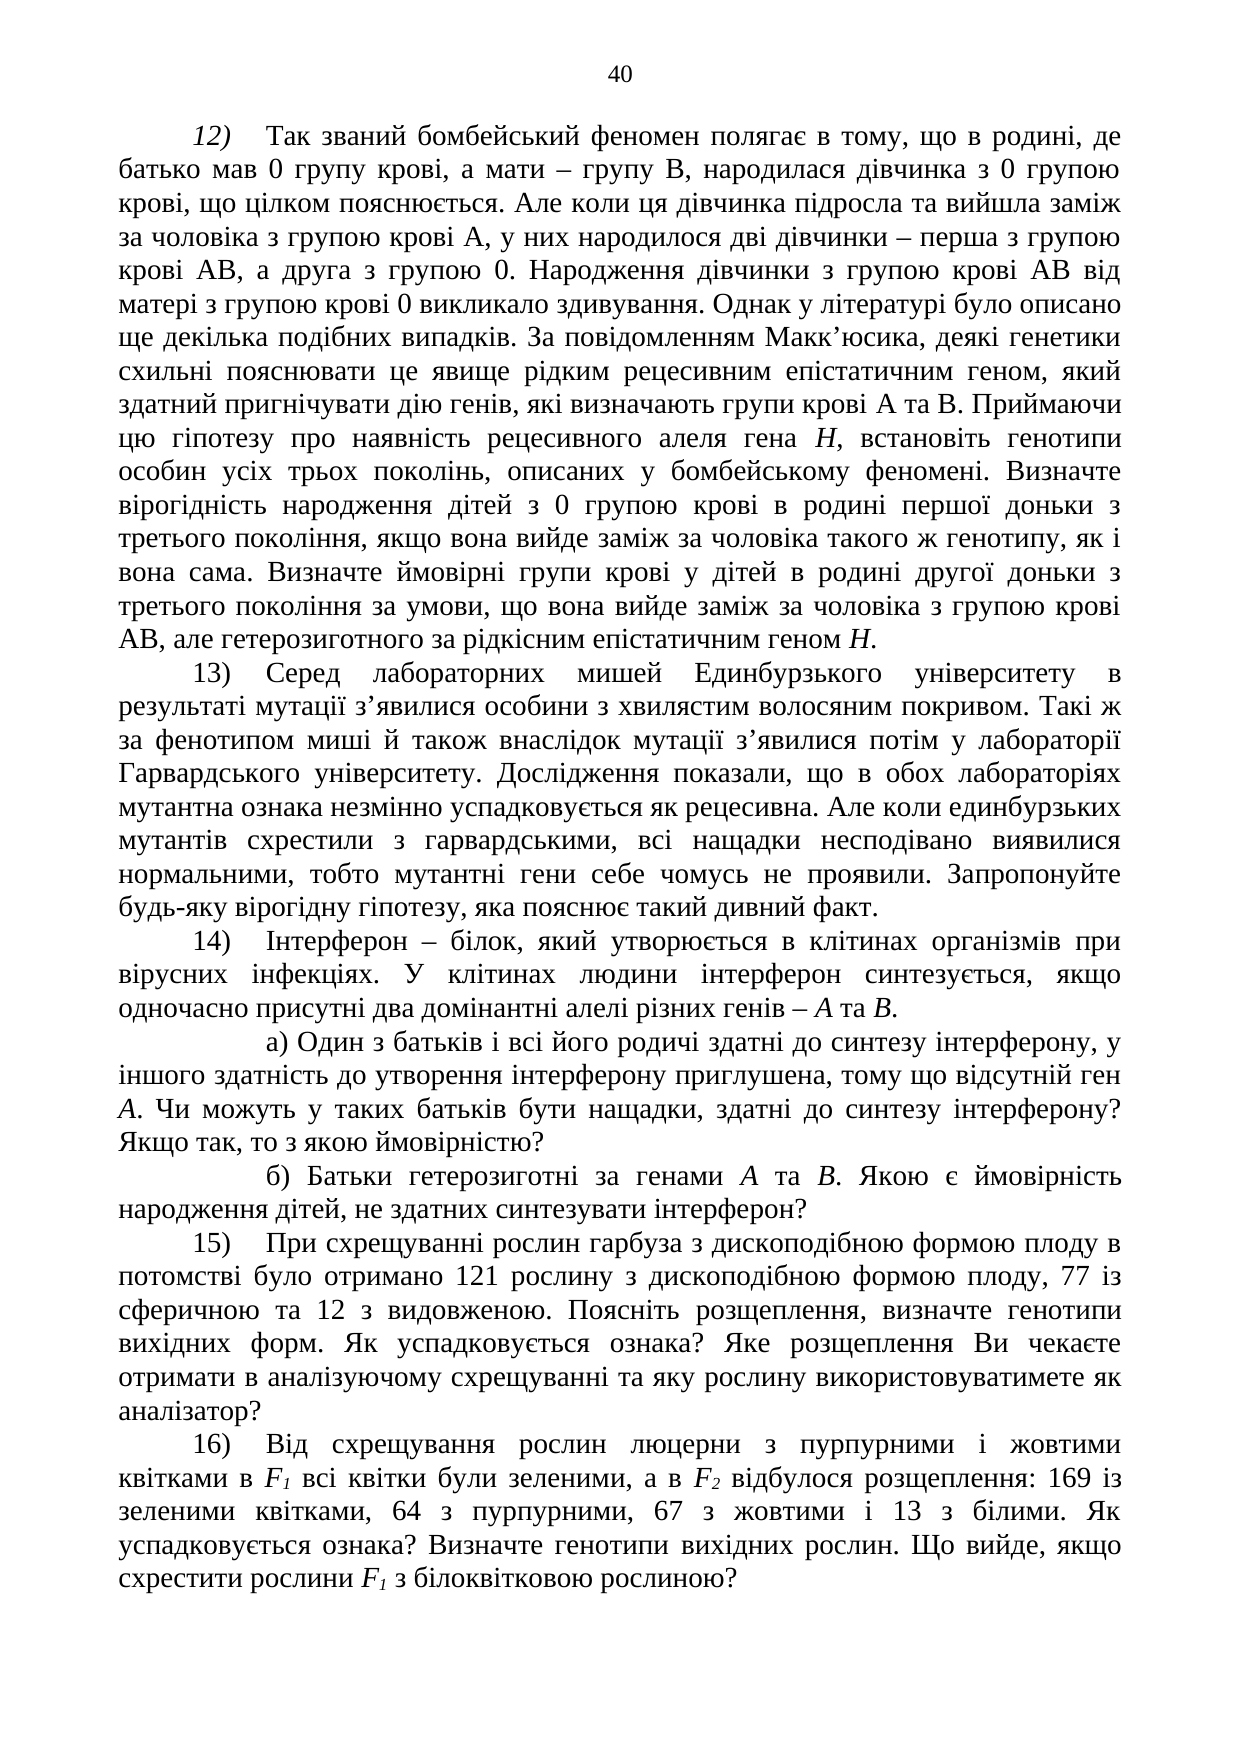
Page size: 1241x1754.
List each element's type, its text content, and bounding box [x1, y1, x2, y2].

list Так званий бомбейський феномен полягає в тому, що в родині, де батько мав 0 групу крові, а мати – групу В, народилася дівчинка з 0 групою крові, що цілком пояснюється. Але коли ця дівчинка підросла та вийшла заміж за чоловіка з групою крові А, у них народилося дві дівчинки – перша з групою крові АВ, а друга з групою 0. Народження дівчинки з групою крові АВ від матері з групою крові 0 викликало здивування. Однак у літературі було описано ще декілька подібних випадків. За повідомленням Макк’юсика, деякі генетики схильні пояснювати це явище рідким рецесивним епістатичним геном, який здатний пригнічувати дію генів, які визначають групи крові А та В. Приймаючи цю гіпотезу про наявність рецесивного алеля гена Н, встановіть генотипи особин усіх трьох поколінь, описаних у бомбейському феномені. Визначте вірогідність народження дітей з 0 групою крові в родині першої доньки з третього покоління, якщо вона вийде заміж за чоловіка такого ж генотипу, як і вона сама. Визначте ймовірні групи крові у дітей в родині другої доньки з третього покоління за умови, що вона вийде заміж за чоловіка з групою крові АВ, але гетерозиготного за рідкісним епістатичним геном Н. [118, 118, 1122, 655]
text а) Один з батьків і всі його родичі здатні до синтезу інтерферону, у іншого здатність до утворення інтерферону приглушена, тому що відсутній ген А. Чи можуть у таких батьків бути нащадки, здатні до синтезу інтерферону? Якщо так, то з якою ймовірністю? [118, 1024, 1122, 1158]
list При схрещуванні рослин гарбуза з дископодібною формою плоду в потомстві було отримано 121 рослину з дископодібною формою плоду, 77 із сферичною та 12 з видовженою. Поясніть розщеплення, визначте генотипи вихідних форм. Як успадковується ознака? Яке розщеплення Ви чекаєте отримати в аналізуючому схрещуванні та яку рослину використовуватимете як аналізатор? [118, 1225, 1122, 1426]
list Серед лабораторних мишей Единбурзького університету в результаті мутації з’явилися особини з хвилястим волосяним покривом. Такі ж за фенотипом миші й також внаслідок мутації з’явилися потім у лабораторії Гарвардського університету. Дослідження показали, що в обох лабораторіях мутантна ознака незмінно успадковується як рецесивна. Але коли единбурзьких мутантів схрестили з гарвардськими, всі нащадки несподівано виявилися нормальними, тобто мутантні гени себе чомусь не проявили. Запропонуйте будь-яку вірогідну гіпотезу, яка пояснює такий дивний факт. [118, 655, 1122, 923]
list Від схрещування рослин люцерни з пурпурними і жовтими квітками в F1 всі квітки були зеленими, а в F2 відбулося розщеплення: 169 із зеленими квітками, 64 з пурпурними, 67 з жовтими і 13 з білими. Як успадковується ознака? Визначте генотипи вихідних рослин. Що вийде, якщо схрестити рослини F1 з білоквітковою рослиною? [118, 1426, 1122, 1594]
list Інтерферон – білок, який утворюється в клітинах організмів при вірусних інфекціях. У клітинах людини інтерферон синтезується, якщо одночасно присутні два домінантні алелі різних генів – А та В. [118, 923, 1122, 1024]
text б) Батьки гетерозиготні за генами А та В. Якою є ймовірність народження дітей, не здатних синтезувати інтерферон? [118, 1158, 1122, 1225]
